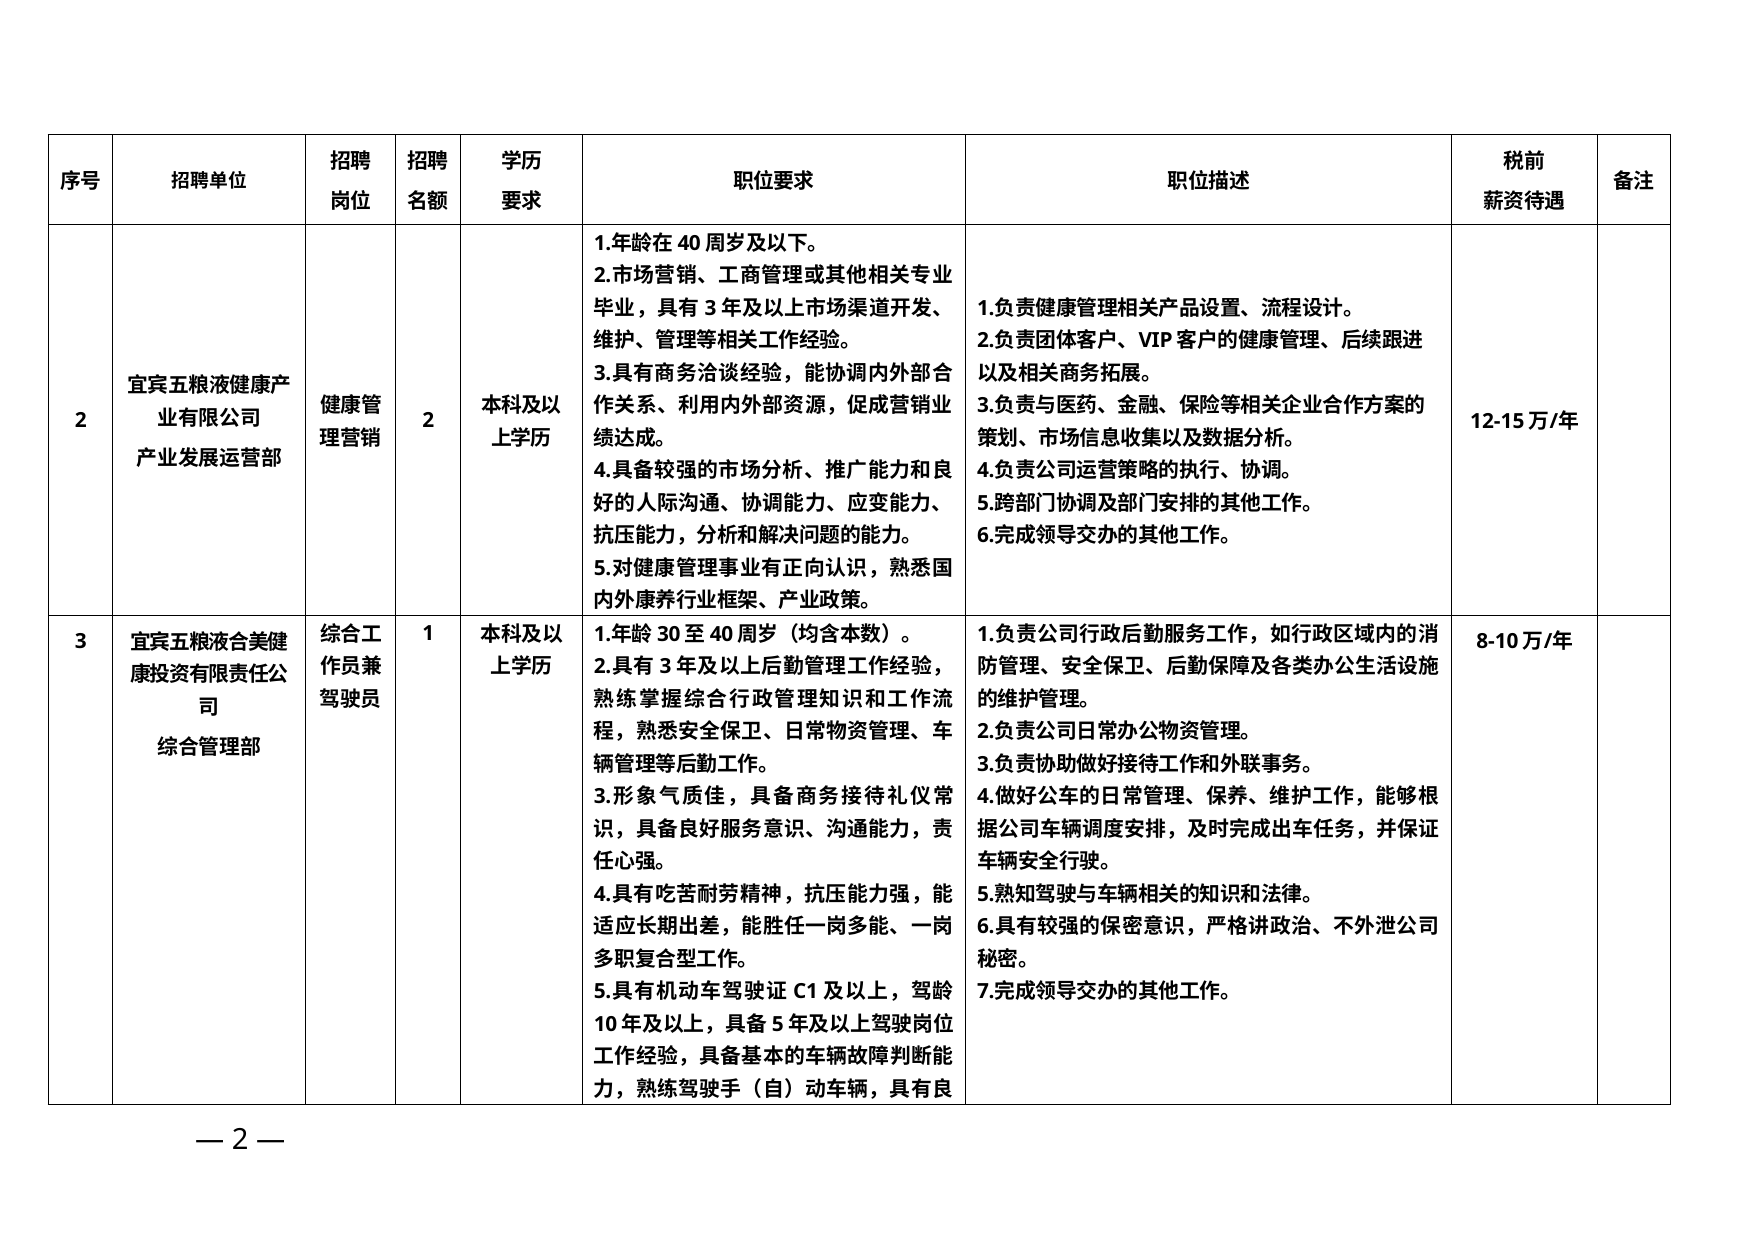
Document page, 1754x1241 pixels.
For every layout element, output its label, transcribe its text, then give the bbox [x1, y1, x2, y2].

table_header 招聘单位 [113, 135, 305, 224]
table_cell 3 [49, 616, 112, 1103]
table_header 职位要求 [583, 135, 965, 224]
table_cell [1598, 225, 1670, 615]
table_header 序号 [49, 135, 112, 224]
table_cell 2 [396, 225, 460, 615]
table_header 备注 [1598, 135, 1670, 224]
table_header 招聘 岗位 [306, 135, 395, 224]
table_cell 1.年龄在40周岁及以下。 2.市场营销、工商管理或其他相关专业毕业，具有3年及以上市场渠道开发、维护、管理等相关工作经验。 3.具有商务洽谈经验，能协调内外部合作关系、利用内外部资源，促成营销业绩达成。 4.具备较强的市场分析、推广能力和良好的人际沟通、协调能力、应变能力、抗压能力，分析和解决问题的能力。 5.对健康管理事业有正向认识，熟悉国内外康养行业框架、产业政策。 [583, 225, 965, 615]
table_cell 宜宾五粮液健康产业有限公司 产业发展运营部 [113, 225, 305, 615]
table_cell 本科及以上学历 [461, 225, 582, 615]
table_cell 本科及以上学历 [461, 616, 582, 1103]
table_cell 2 [49, 225, 112, 615]
table_cell 健康管理营销 [306, 225, 395, 615]
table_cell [966, 616, 1451, 1103]
table_cell 8-10万/年 [1452, 616, 1597, 1103]
table_cell 1 [396, 616, 460, 1103]
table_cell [583, 616, 965, 1103]
table_header 职位描述 [966, 135, 1451, 224]
table_cell 1.负责健康管理相关产品设置、流程设计。 2.负责团体客户、VIP客户的健康管理、后续跟进以及相关商务拓展。 3.负责与医药、金融、保险等相关企业合作方案的策划、市场信息收集以及数据分析。 4.负责公司运营策略的执行、协调。 5.跨部门协调及部门安排的其他工作。 6.完成领导交办的其他工作。 [966, 225, 1451, 615]
table_cell [1598, 616, 1670, 1103]
table_header 税前 薪资待遇 [1452, 135, 1597, 224]
table_header 招聘 名额 [396, 135, 460, 224]
table_header 学历 要求 [461, 135, 582, 224]
table_cell 12-15万/年 [1452, 225, 1597, 615]
table_cell 宜宾五粮液合美健康投资有限责任公司 综合管理部 [113, 616, 305, 1103]
table_cell 综合工作员兼驾驶员 [306, 616, 395, 1103]
